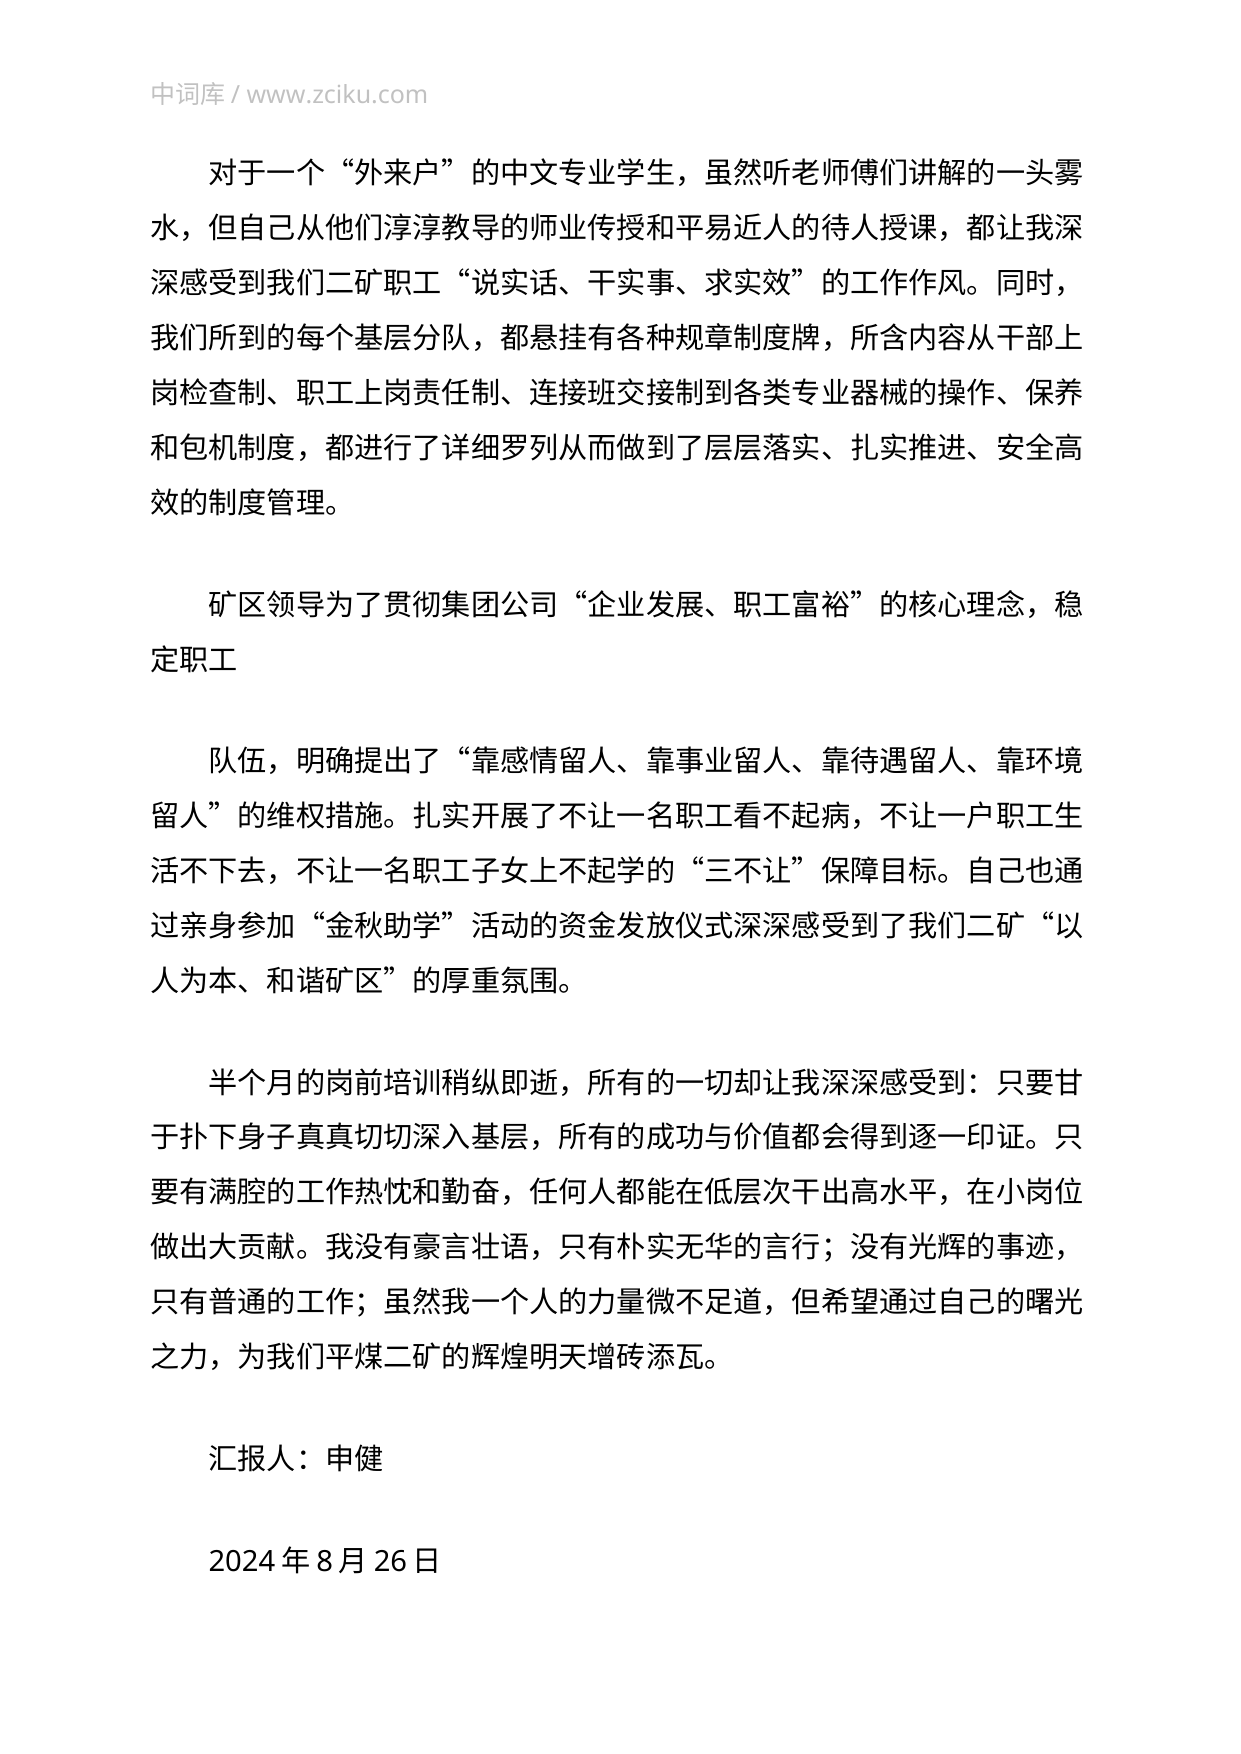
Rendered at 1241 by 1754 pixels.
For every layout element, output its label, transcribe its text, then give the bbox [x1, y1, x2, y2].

text 对于一个“外来户”的中文专业学生，虽然听老师傅们讲解的一头雾水，但自己从他们淳淳教导的师业传授和平易近人的待人授课，都让我深深感受到我们二矿职工“说实话、干实事、求实效”的工作作风。同时，我们所到的每个基层分队，都悬挂有各种规章制度牌，所含内容从干部上岗检查制、职工上岗责任制、连接班交接制到各类专业器械的操作、保养和包机制度，都进行了详细罗列从而做到了层层落实、扎实推进、安全高效的制度管理。 [150, 150, 1090, 522]
text 汇报人：申健 [150, 1435, 1090, 1478]
text 2024年8月26日 [150, 1537, 1090, 1579]
text 半个月的岗前培训稍纵即逝，所有的一切却让我深深感受到：只要甘于扑下身子真真切切深入基层，所有的成功与价值都会得到逐一印证。只要有满腔的工作热忱和勤奋，任何人都能在低层次干出高水平，在小岗位做出大贡献。我没有豪言壮语，只有朴实无华的言行；没有光辉的事迹，只有普通的工作；虽然我一个人的力量微不足道，但希望通过自己的曙光之力，为我们平煤二矿的辉煌明天增砖添瓦。 [150, 1059, 1090, 1376]
text 队伍，明确提出了“靠感情留人、靠事业留人、靠待遇留人、靠环境留人”的维权措施。扎实开展了不让一名职工看不起病，不让一户职工生活不下去，不让一名职工子女上不起学的“三不让”保障目标。自己也通过亲身参加“金秋助学”活动的资金发放仪式深深感受到了我们二矿“以人为本、和谐矿区”的厚重氛围。 [150, 738, 1090, 1000]
text 矿区领导为了贯彻集团公司“企业发展、职工富裕”的核心理念，稳定职工 [150, 581, 1090, 678]
